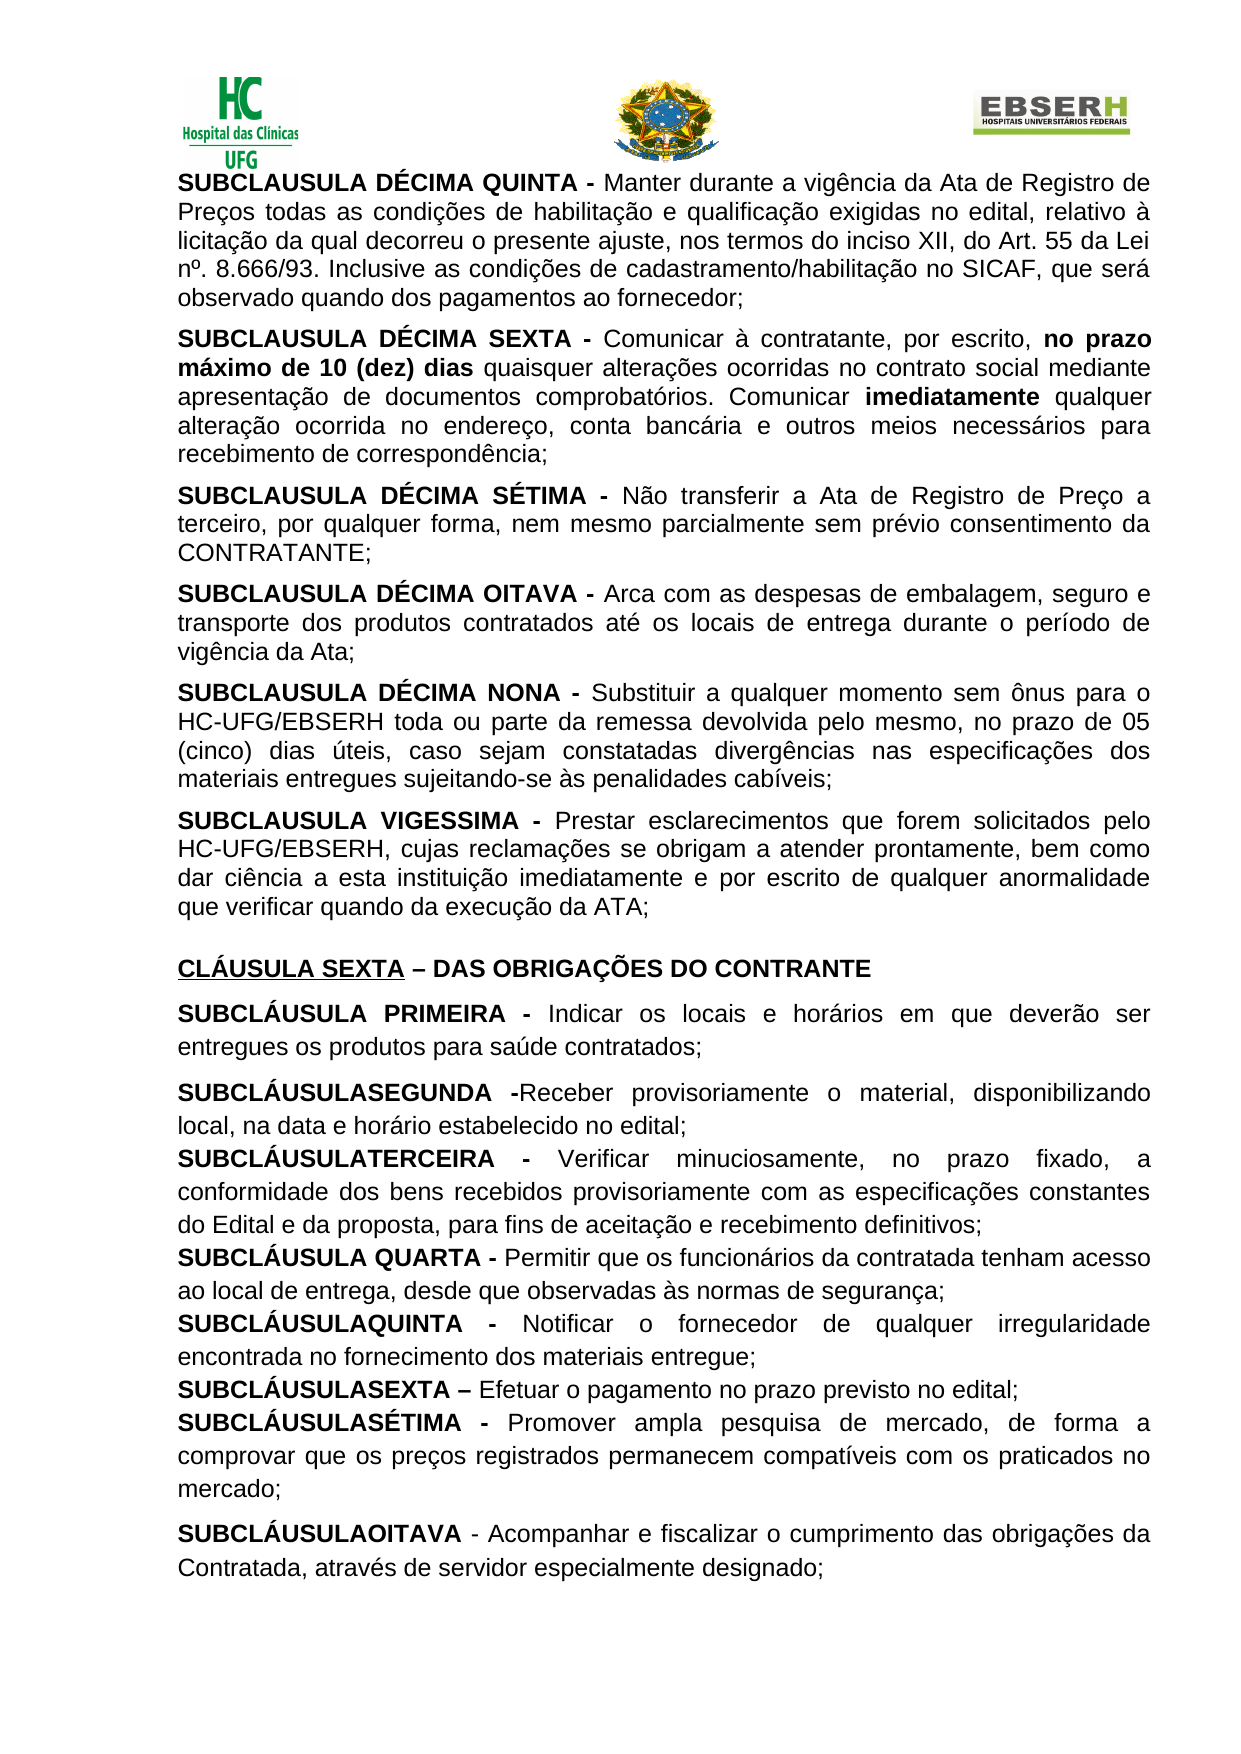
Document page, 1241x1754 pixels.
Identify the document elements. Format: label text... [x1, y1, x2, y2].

text CLÁUSULA SEXTA – DAS OBRIGAÇÕES DO CONTRANTE [177, 954, 1152, 982]
picture [973, 44, 1131, 159]
text SUBCLÁUSULA PRIMEIRA - Indicar os locais e horários em que deverão ser entregues os produtos para saúde contratados; [177, 999, 1152, 1061]
text SUBCLÁUSULASEGUNDA -Receber provisoriamente o material, disponibilizando local, na data e horário estabelecido no edital; [177, 1078, 1152, 1139]
text SUBCLÁUSULASÉTIMA - Promover ampla pesquisa de mercado, de forma a comprovar que os preços registrados permanecem compatíveis com os praticados no mercado; [177, 1408, 1152, 1503]
picture [608, 76, 728, 169]
text SUBCLAUSULA DÉCIMA SEXTA - Comunicar à contratante, por escrito, no prazo máximo de 10 (dez) dias quaisquer alterações ocorridas no contrato social mediante apresentação de documentos comprobatórios. Comunicar imediatamente qualquer alteração ocorrida no endereço, conta bancária e outros meios necessários para recebimento de correspondência; [177, 324, 1152, 468]
text SUBCLÁUSULA QUARTA - Permitir que os funcionários da contratada tenham acesso ao local de entrega, desde que observadas às normas de segurança; [177, 1243, 1152, 1304]
text SUBCLAUSULA DÉCIMA QUINTA - Manter durante a vigência da Ata de Registro de Preços todas as condições de habilitação e qualificação exigidas no edital, relativo à licitação da qual decorreu o presente ajuste, nos termos do inciso XII, do Art. 55 da Lei nº. 8.666/93. Inclusive as condições de cadastramento/habilitação no SICAF, que será observado quando dos pagamentos ao fornecedor; [177, 159, 1152, 312]
text SUBCLAUSULA DÉCIMA SÉTIMA - Não transferir a Ata de Registro de Preço a terceiro, por qualquer forma, nem mesmo parcialmente sem prévio consentimento da CONTRATANTE; [177, 481, 1152, 567]
text SUBCLAUSULA VIGESSIMA - Prestar esclarecimentos que forem solicitados pelo HC-UFG/EBSERH, cujas reclamações se obrigam a atender prontamente, bem como dar ciência a esta instituição imediatamente e por escrito de qualquer anormalidade que verificar quando da execução da ATA; [177, 806, 1152, 921]
text SUBCLÁUSULAOITAVA - Acompanhar e fiscalizar o cumprimento das obrigações da Contratada, através de servidor especialmente designado; [177, 1519, 1152, 1581]
text SUBCLÁUSULASEXTA – Efetuar o pagamento no prazo previsto no edital; [177, 1375, 1152, 1404]
text SUBCLAUSULA DÉCIMA NONA - Substituir a qualquer momento sem ônus para o HC-UFG/EBSERH toda ou parte da remessa devolvida pelo mesmo, no prazo de 05 (cinco) dias úteis, caso sejam constatadas divergências nas especificações dos materiais entregues sujeitando-se às penalidades cabíveis; [177, 678, 1152, 793]
text SUBCLÁUSULAQUINTA - Notificar o fornecedor de qualquer irregularidade encontrada no fornecimento dos materiais entregue; [177, 1309, 1152, 1371]
text SUBCLÁUSULATERCEIRA - Verificar minuciosamente, no prazo fixado, a conformidade dos bens recebidos provisoriamente com as especificações constantes do Edital e da proposta, para fins de aceitação e recebimento definitivos; [177, 1144, 1152, 1238]
text SUBCLAUSULA DÉCIMA OITAVA - Arca com as despesas de embalagem, seguro e transporte dos produtos contratados até os locais de entrega durante o período de vigência da Ata; [177, 579, 1152, 666]
picture [183, 77, 299, 159]
